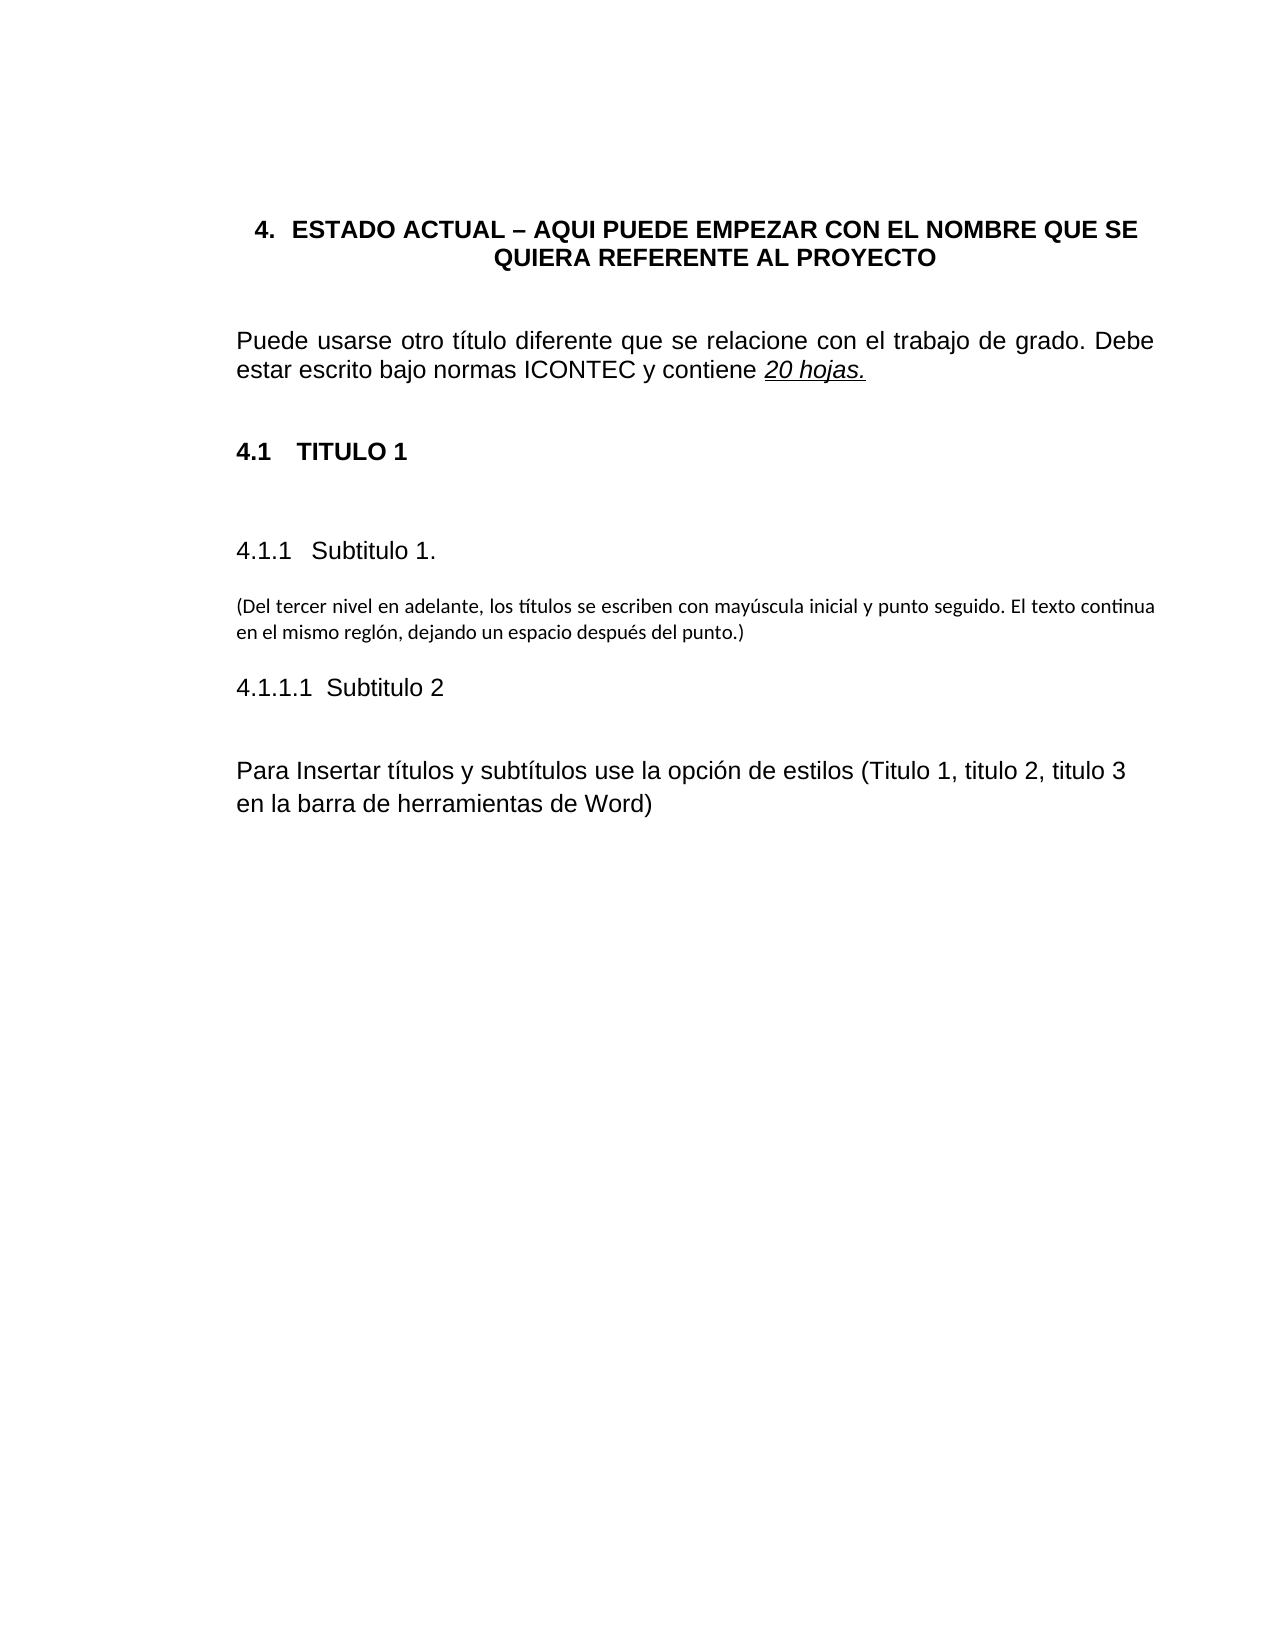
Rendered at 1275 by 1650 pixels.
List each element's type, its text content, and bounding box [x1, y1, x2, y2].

text Para Insertar títulos y subtítulos use la opción de estilos (Titulo 1, titulo 2, titulo 3 en la barra de herramientas de Word) [236, 756, 1157, 817]
subtitle ESTADO actual – AQUI PUEDE EMPEZAR CON EL NOMBRE QUE SE QUIERA REFERENTE AL PROYECTO [236, 215, 1157, 272]
subtitle TITULO 1 [236, 437, 1157, 466]
text Puede usarse otro título diferente que se relacione con el trabajo de grado. Debe estar escrito bajo normas ICONTEC y contiene 20 hojas. [236, 326, 1157, 383]
subtitle Subtitulo 1. [236, 536, 1157, 565]
subtitle Subtitulo 2 [236, 673, 1157, 702]
text (Del tercer nivel en adelante, los títulos se escriben con mayúscula inicial y punto seguido. El texto continua en el mismo reglón, dejando un espacio después del punto.) [236, 593, 1157, 644]
